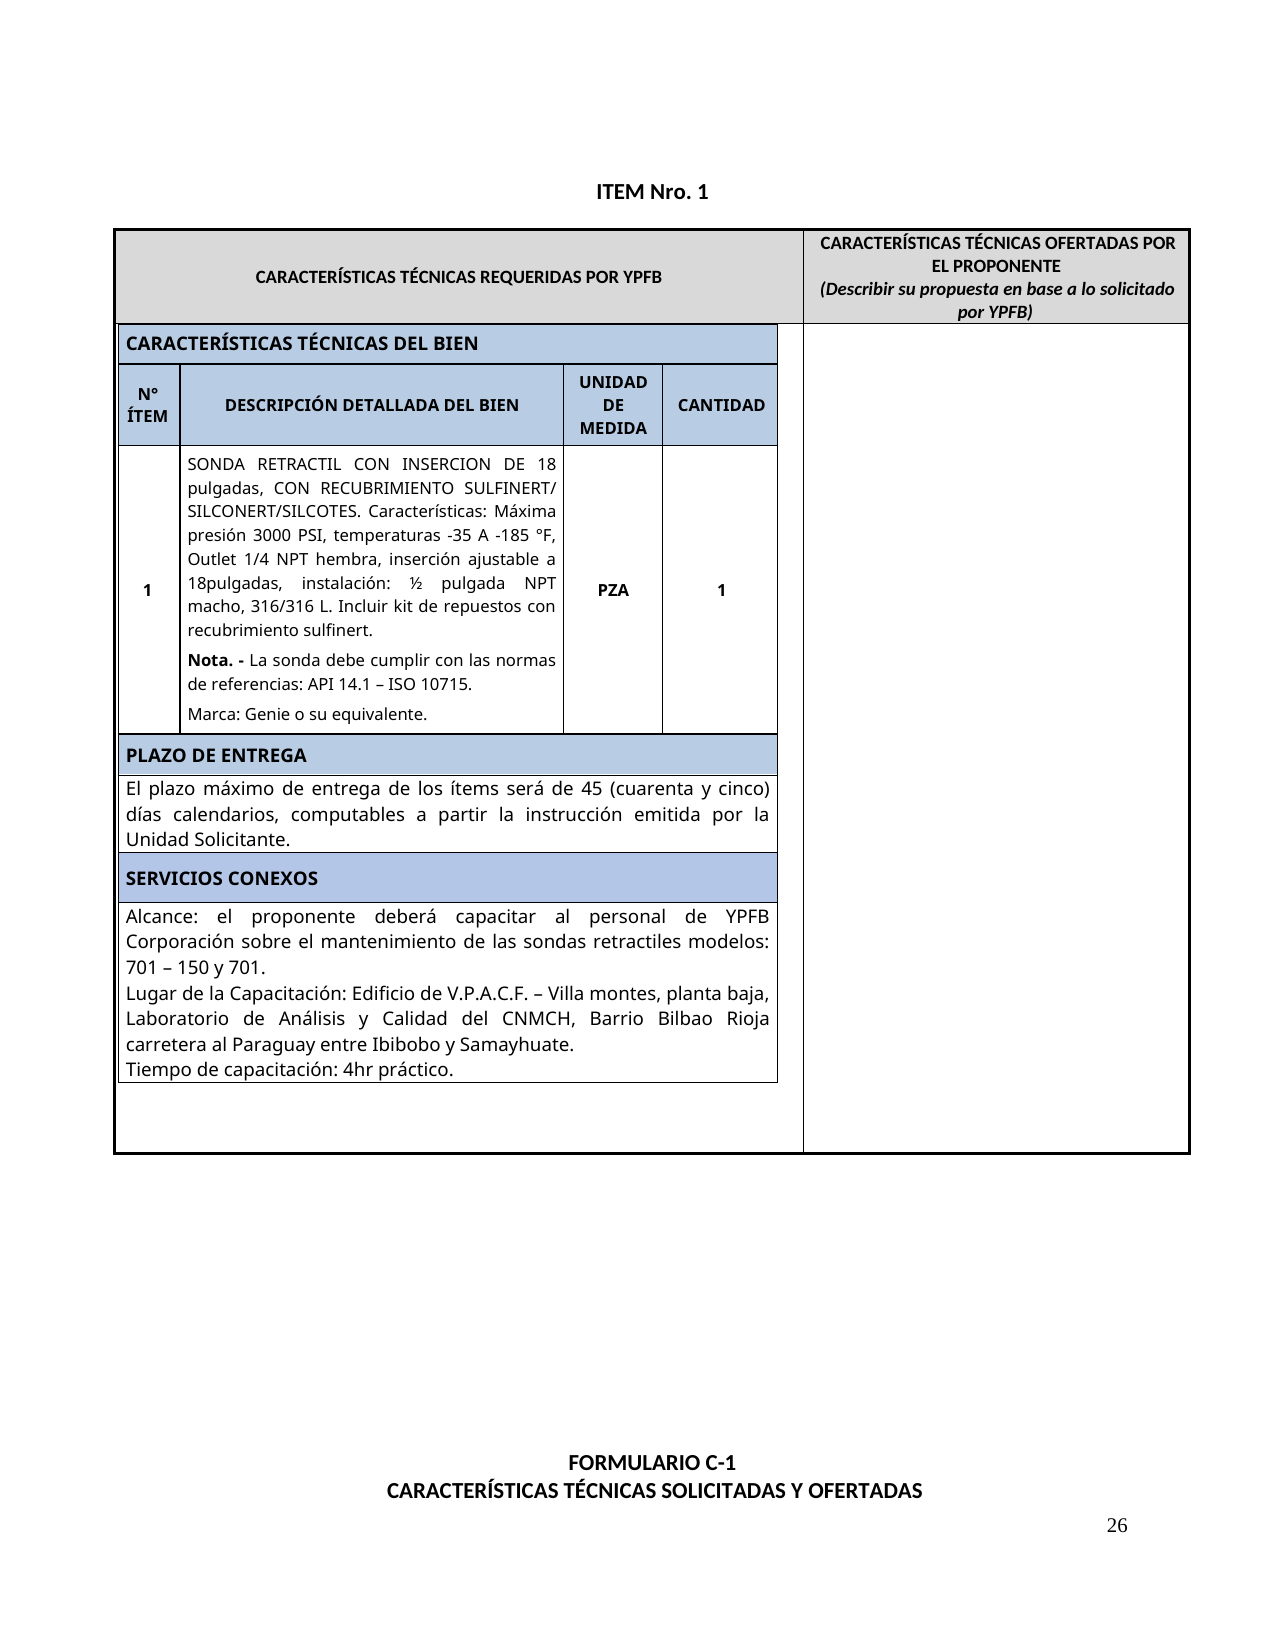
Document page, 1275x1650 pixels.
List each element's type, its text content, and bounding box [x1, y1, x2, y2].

text ITEM Nro. 1 [177, 177, 1127, 205]
text FORMULARIO C-1 [177, 1448, 1127, 1476]
table_header CARACTERÍSTICAS TÉCNICAS REQUERIDAS POR YPFB [116, 231, 803, 323]
table_header CARACTERÍSTICAS TÉCNICAS OFERTADAS POR EL PROPONENTE (Describir su propuesta en base a lo solicitado por YPFB) [804, 231, 1188, 323]
table_cell [804, 324, 1188, 1152]
table_cell [116, 324, 803, 1152]
text CARACTERÍSTICAS TÉCNICAS SOLICITADAS Y OFERTADAS [177, 1476, 1127, 1504]
